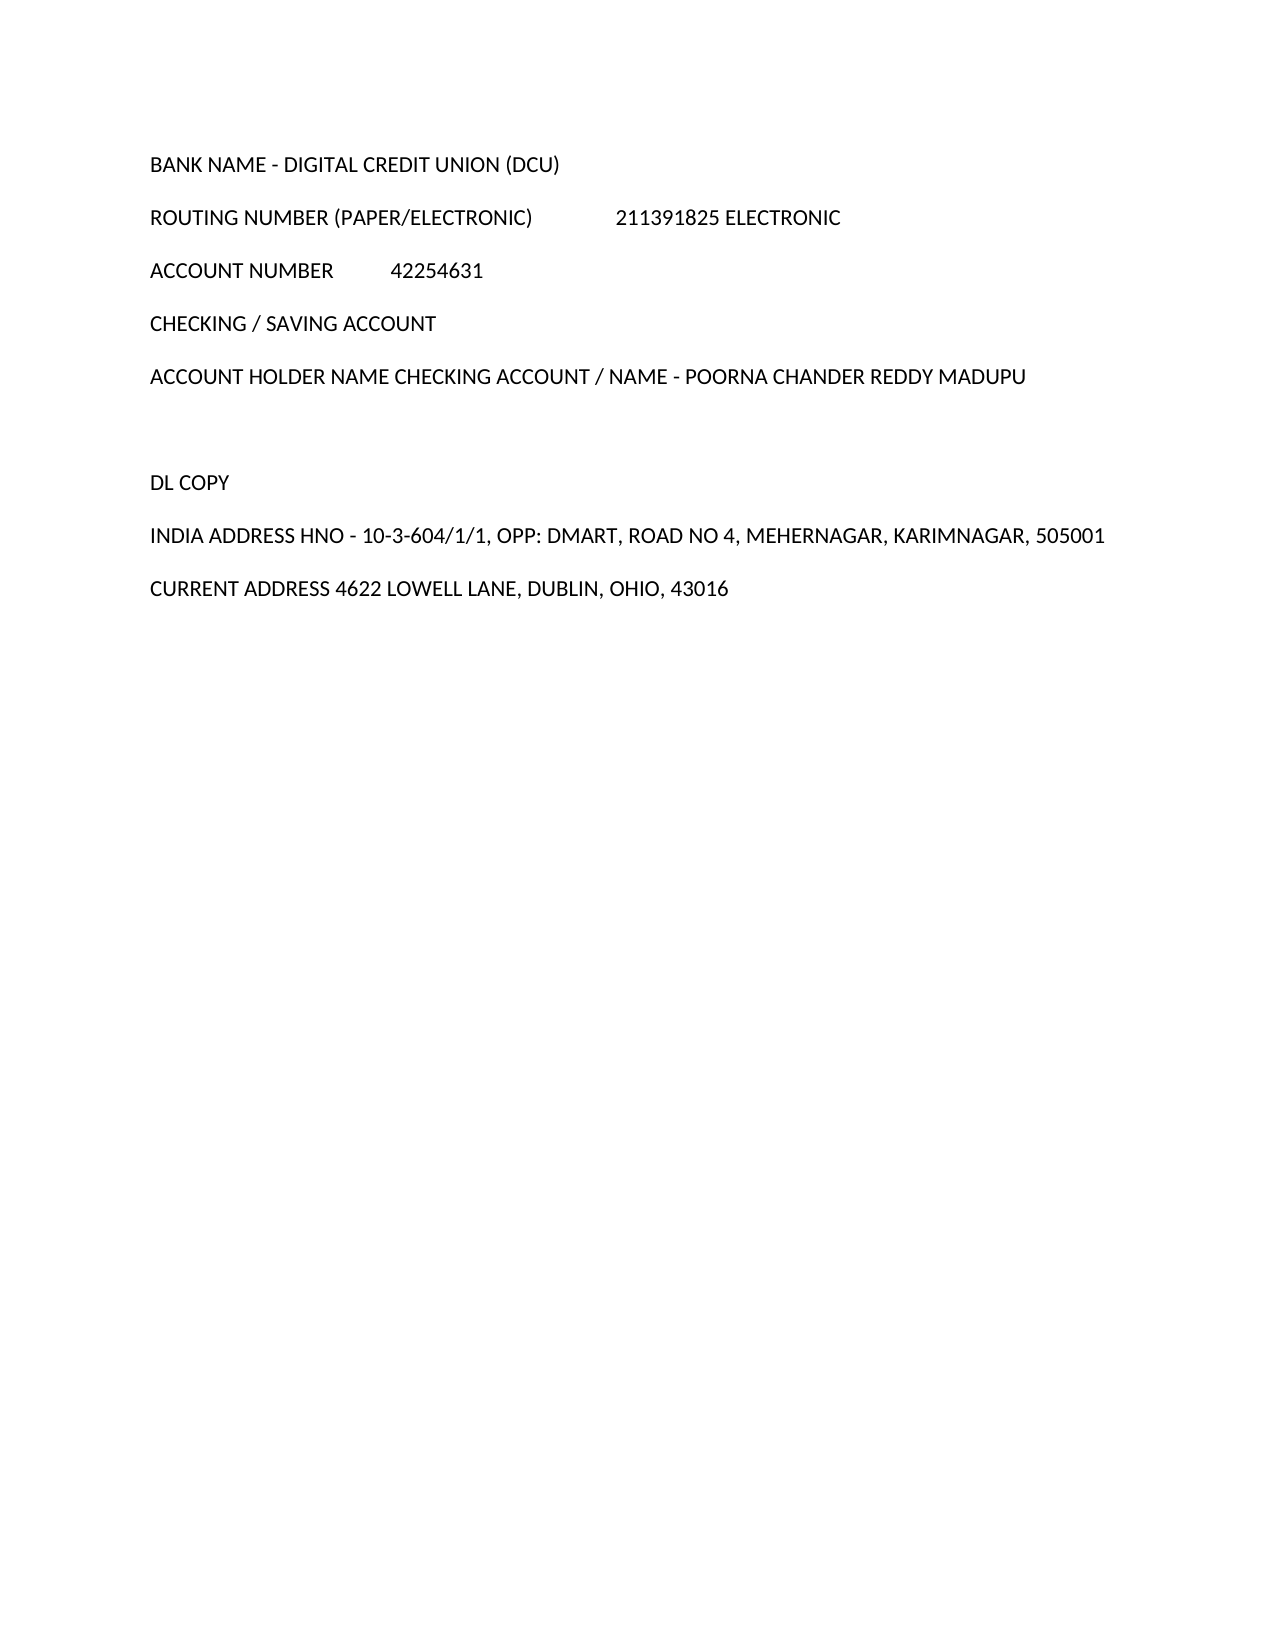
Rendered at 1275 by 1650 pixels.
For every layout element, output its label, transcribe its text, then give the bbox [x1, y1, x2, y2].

text DL COPY [150, 468, 1125, 496]
text CURRENT ADDRESS 4622 LOWELL LANE, DUBLIN, OHIO, 43016 [150, 574, 1125, 602]
text BANK NAME - DIGITAL CREDIT UNION (DCU) [150, 150, 1125, 178]
text ROUTING NUMBER (PAPER/ELECTRONIC) 211391825 ELECTRONIC [150, 203, 1125, 231]
text ACCOUNT NUMBER 42254631 [150, 256, 1125, 284]
text ACCOUNT HOLDER NAME CHECKING ACCOUNT / NAME - POORNA CHANDER REDDY MADUPU [150, 362, 1125, 390]
text CHECKING / SAVING ACCOUNT [150, 309, 1125, 337]
text INDIA ADDRESS HNO - 10-3-604/1/1, OPP: DMART, ROAD NO 4, MEHERNAGAR, KARIMNAGAR, 505001 [150, 521, 1125, 549]
